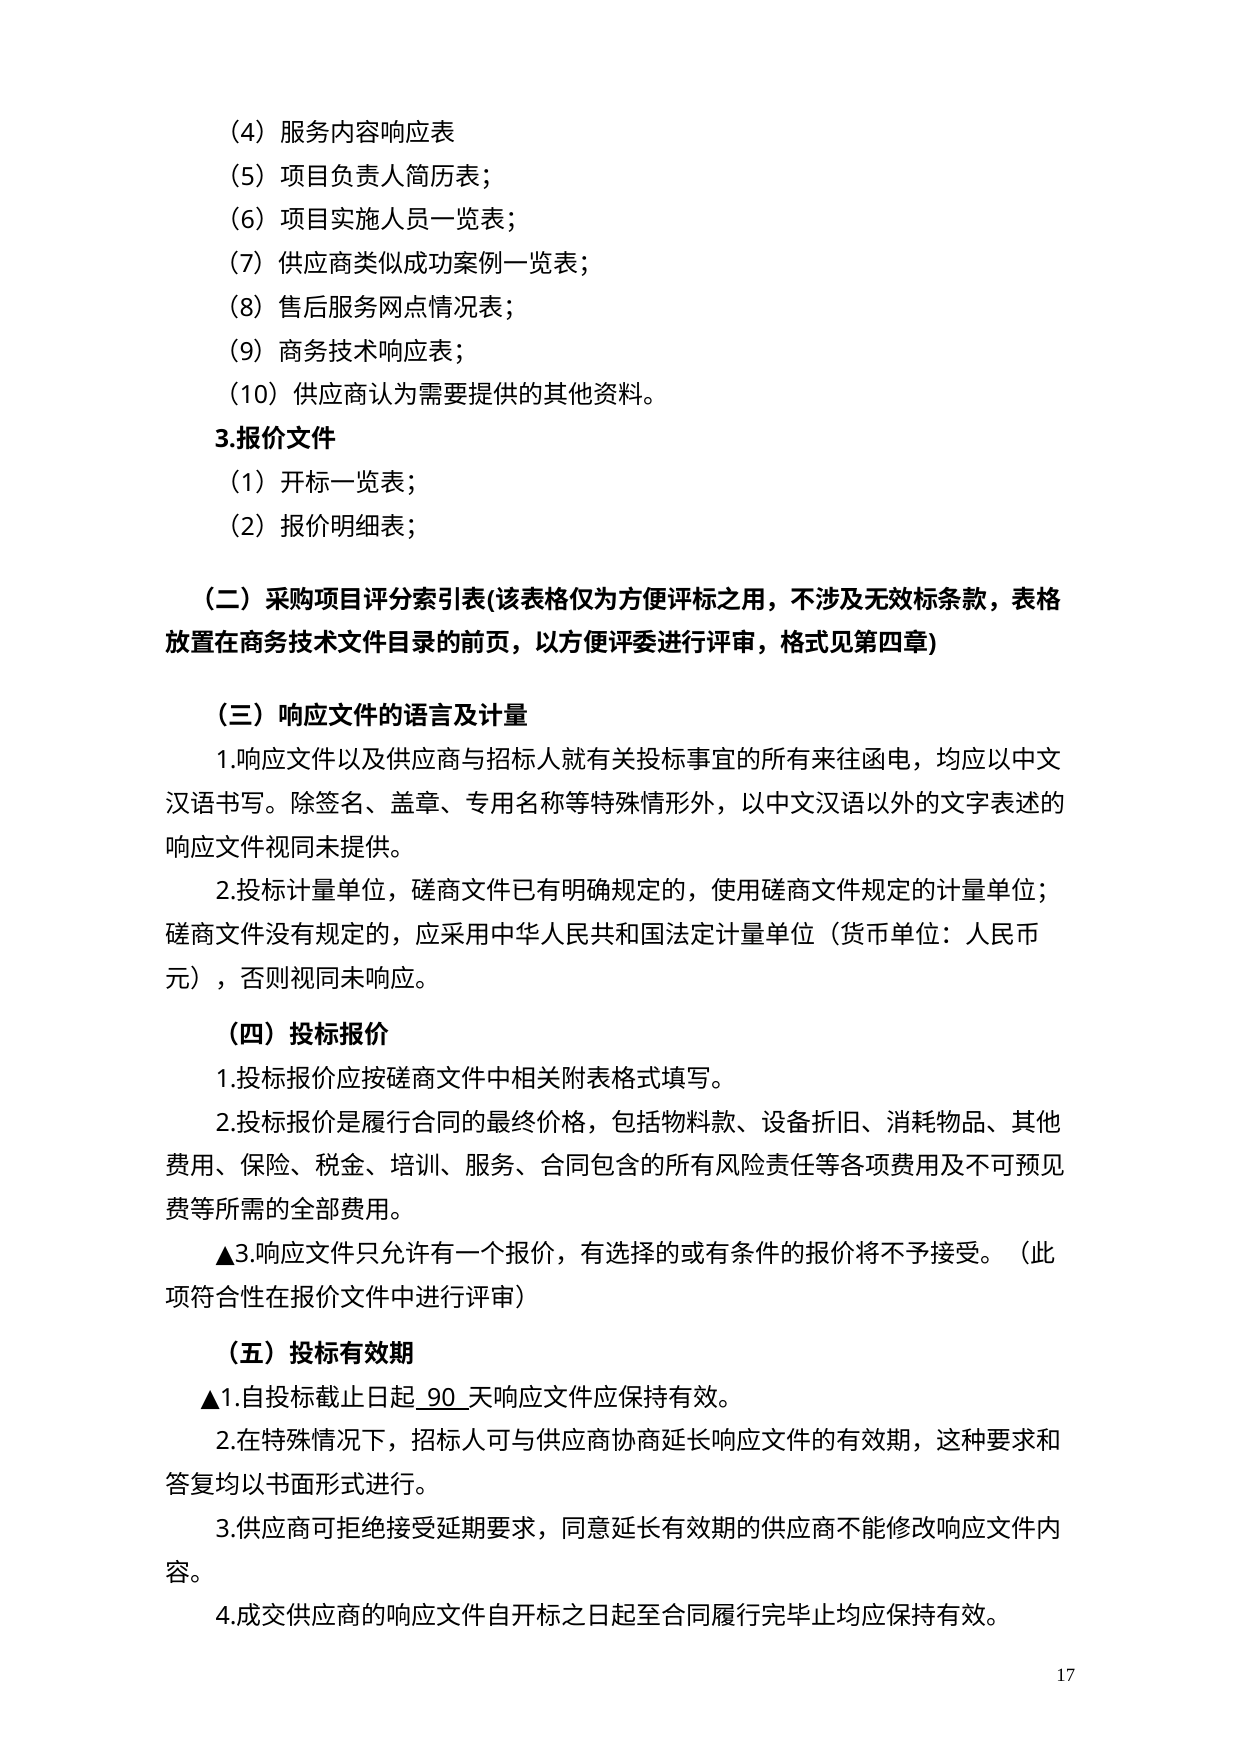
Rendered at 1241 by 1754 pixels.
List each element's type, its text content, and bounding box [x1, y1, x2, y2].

text 4.成交供应商的响应文件自开标之日起至合同履行完毕止均应保持有效。 [165, 1590, 1075, 1633]
text 2.投标计量单位，磋商文件已有明确规定的，使用磋商文件规定的计量单位；磋商文件没有规定的，应采用中华人民共和国法定计量单位（货币单位：人民币元），否则视同未响应。 [165, 865, 1075, 996]
list （五）投标有效期 [165, 1327, 1075, 1371]
text （7）供应商类似成功案例一览表； [165, 238, 1075, 281]
text 2.投标报价是履行合同的最终价格，包括物料款、设备折旧、消耗物品、其他费用、保险、税金、培训、服务、合同包含的所有风险责任等各项费用及不可预见费等所需的全部费用。 [165, 1096, 1075, 1227]
text 1.投标报价应按磋商文件中相关附表格式填写。 [165, 1052, 1075, 1096]
text （9）商务技术响应表； [165, 325, 1075, 369]
text （2）报价明细表； [165, 500, 1075, 544]
text ▲3.响应文件只允许有一个报价，有选择的或有条件的报价将不予接受。（此项符合性在报价文件中进行评审） [165, 1227, 1075, 1315]
text 1.响应文件以及供应商与招标人就有关投标事宜的所有来往函电，均应以中文汉语书写。除签名、盖章、专用名称等特殊情形外，以中文汉语以外的文字表述的响应文件视同未提供。 [165, 733, 1075, 865]
text 3.供应商可拒绝接受延期要求，同意延长有效期的供应商不能修改响应文件内容。 [165, 1502, 1075, 1590]
text （10）供应商认为需要提供的其他资料。 [165, 369, 1075, 413]
text （二）采购项目评分索引表(该表格仅为方便评标之用，不涉及无效标条款，表格放置在商务技术文件目录的前页，以方便评委进行评审，格式见第四章) [165, 573, 1075, 661]
text （三）响应文件的语言及计量 [165, 690, 1075, 733]
text （6）项目实施人员一览表； [165, 194, 1075, 238]
list 2.在特殊情况下，招标人可与供应商协商延长响应文件的有效期，这种要求和答复均以书面形式进行。 [165, 1415, 1075, 1502]
text 3.报价文件 [165, 413, 1075, 456]
text （四）投标报价 [165, 1008, 1075, 1052]
text （1）开标一览表； [165, 456, 1075, 500]
text （8）售后服务网点情况表； [165, 281, 1075, 325]
text （4）服务内容响应表 [165, 106, 1075, 150]
list ▲1.自投标截止日起 90 天响应文件应保持有效。 [163, 1371, 1075, 1415]
text （5）项目负责人简历表； [165, 150, 1075, 194]
